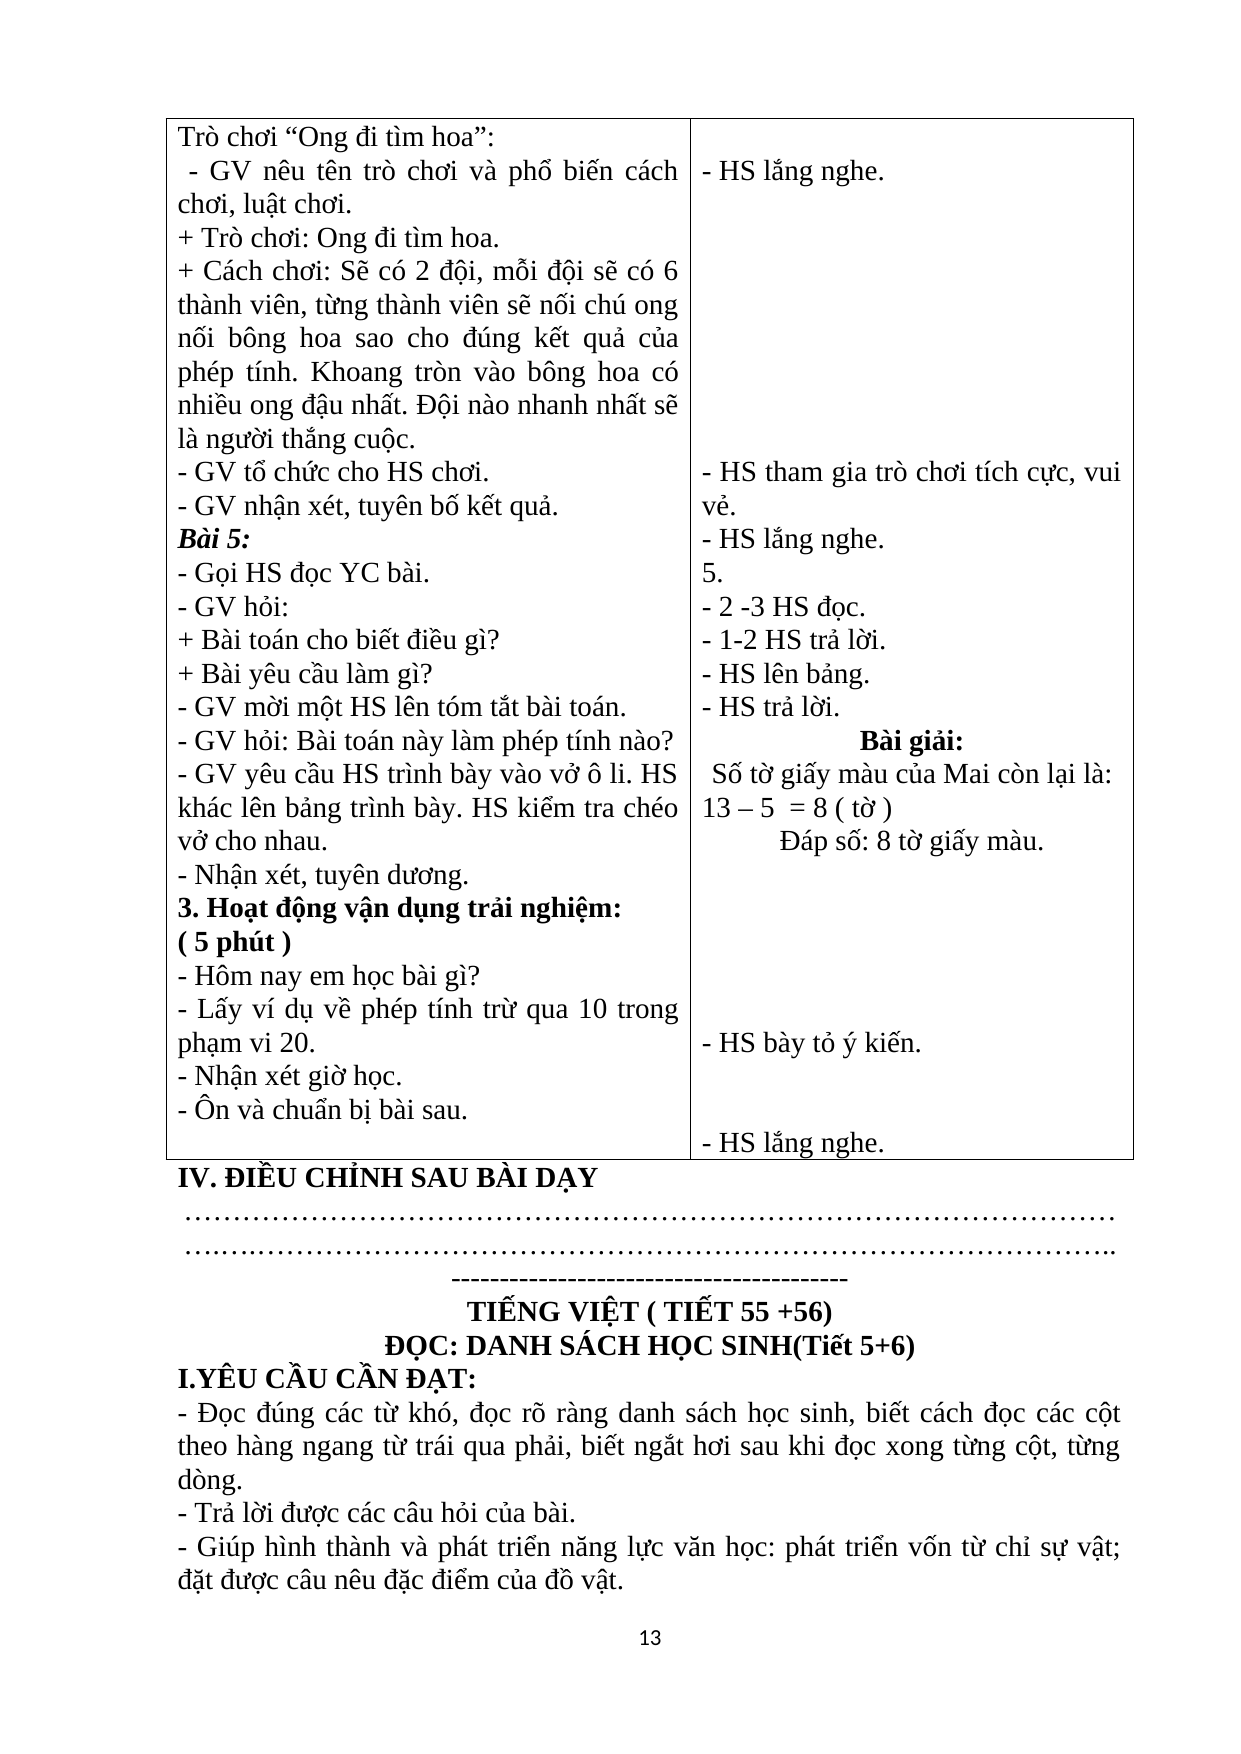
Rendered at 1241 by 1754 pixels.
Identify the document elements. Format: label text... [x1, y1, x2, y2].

text IV. ĐIỀU CHỈNH SAU BÀI DẠY [177, 1160, 1122, 1193]
text - Giúp hình thành và phát triển năng lực văn học: phát triển vốn từ chỉ sự vật; đặt được câu nêu đặc điểm của đồ vật. [177, 1529, 1122, 1596]
text ----------------------------------------- [177, 1261, 1122, 1294]
text - Đọc đúng các từ khó, đọc rõ ràng danh sách học sinh, biết cách đọc các cột theo hàng ngang từ trái qua phải, biết ngắt hơi sau khi đọc xong từng cột, từng dòng. [177, 1395, 1122, 1495]
text ĐỌC: DANH SÁCH HỌC SINH(Tiết 5+6) [177, 1328, 1122, 1361]
text - Trả lời được các câu hỏi của bài. [177, 1495, 1122, 1529]
text ……………………………………………………………………………………….….…………………………………………………………………………….. [177, 1193, 1122, 1261]
text TIẾNG VIỆT ( TIẾT 55 +56) [177, 1294, 1122, 1328]
text I.YÊU CẦU CẦN ĐẠT: [177, 1361, 1122, 1395]
